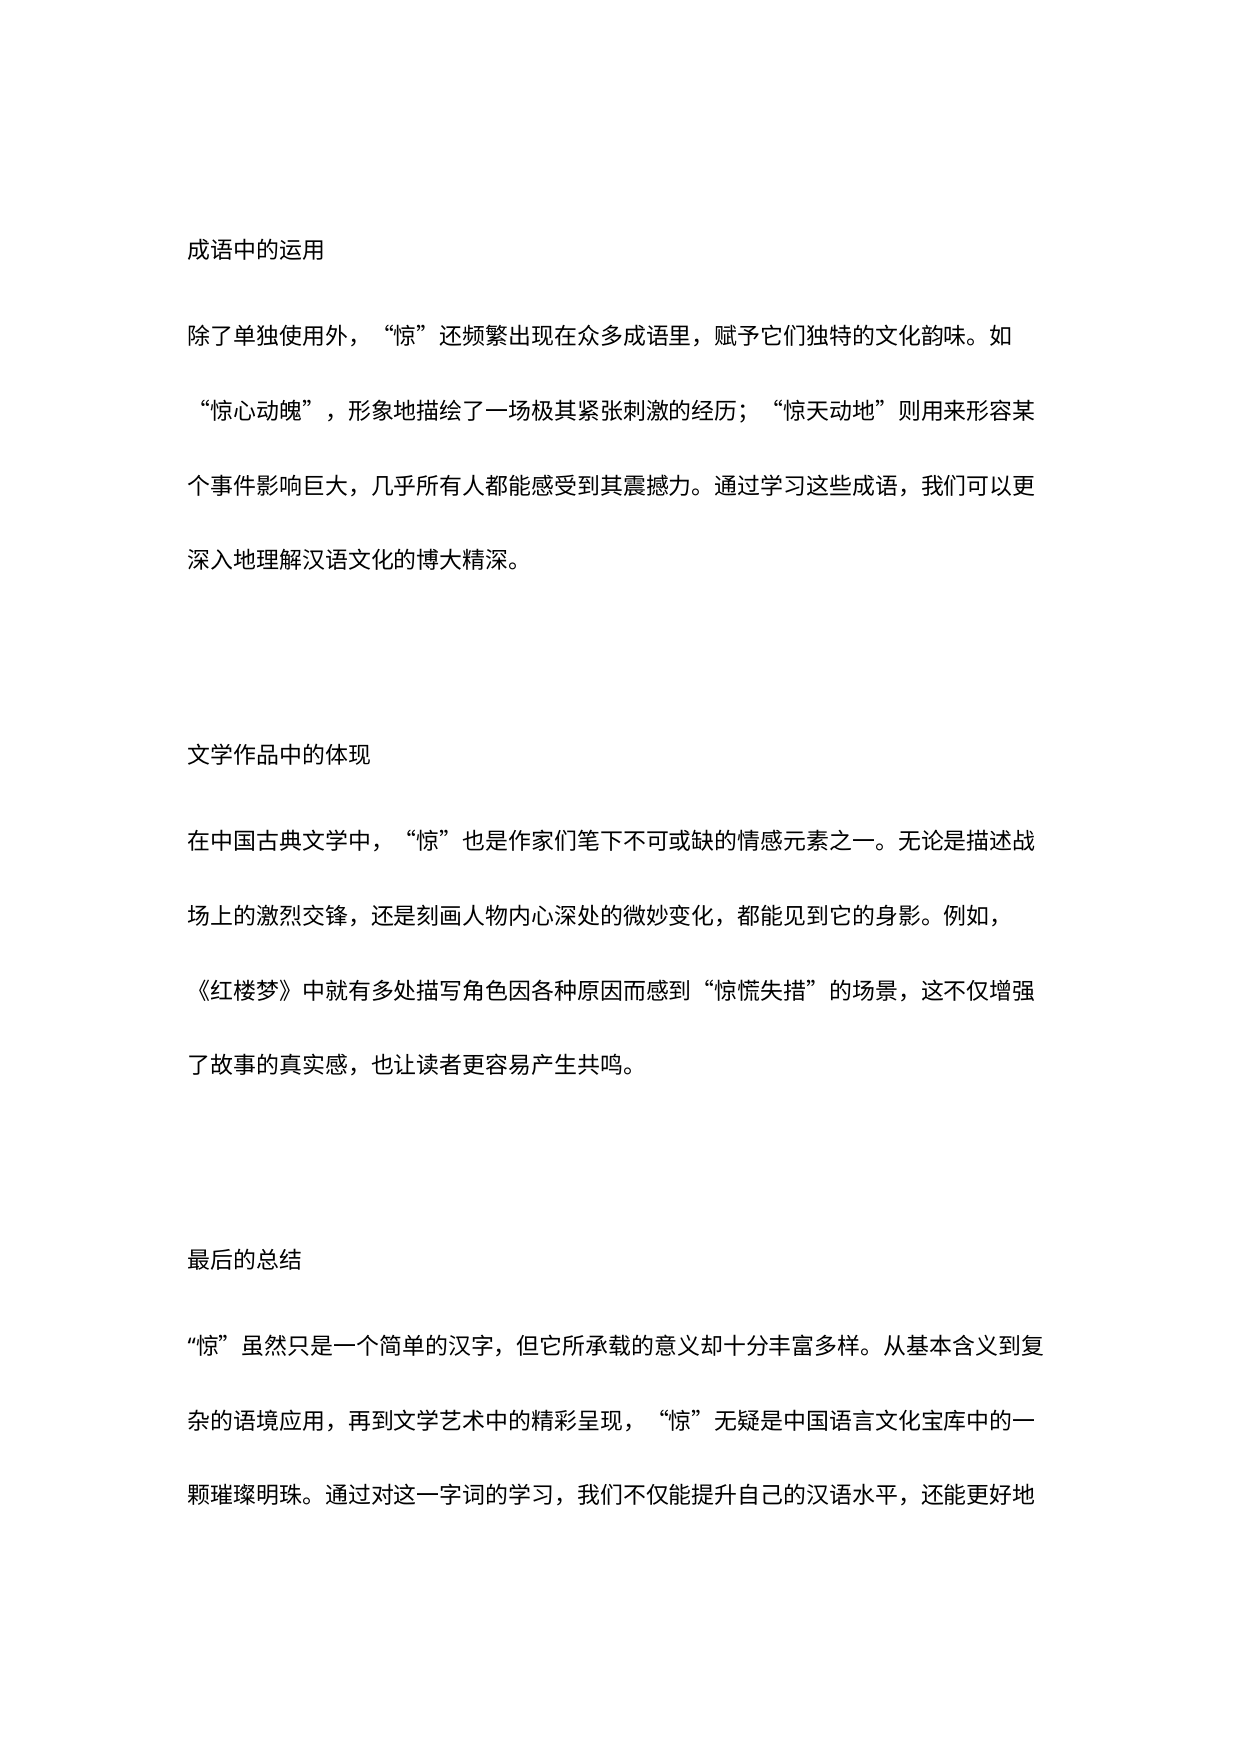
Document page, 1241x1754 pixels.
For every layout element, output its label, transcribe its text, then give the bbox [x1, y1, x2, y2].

text 在中国古典文学中，“惊”也是作家们笔下不可或缺的情感元素之一。无论是描述战场上的激烈交锋，还是刻画人物内心深处的微妙变化，都能见到它的身影。例如，《红楼梦》中就有多处描写角色因各种原因而感到“惊慌失措”的场景，这不仅增强了故事的真实感，也让读者更容易产生共鸣。 [187, 807, 1053, 1096]
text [187, 1312, 1053, 1527]
text 除了单独使用外，“惊”还频繁出现在众多成语里，赋予它们独特的文化韵味。如“惊心动魄”，形象地描绘了一场极其紧张刺激的经历；“惊天动地”则用来形容某个事件影响巨大，几乎所有人都能感受到其震撼力。通过学习这些成语，我们可以更深入地理解汉语文化的博大精深。 [187, 302, 1053, 591]
text 文学作品中的体现 [187, 721, 1053, 786]
text 最后的总结 [187, 1226, 1053, 1291]
text 成语中的运用 [187, 216, 1053, 281]
